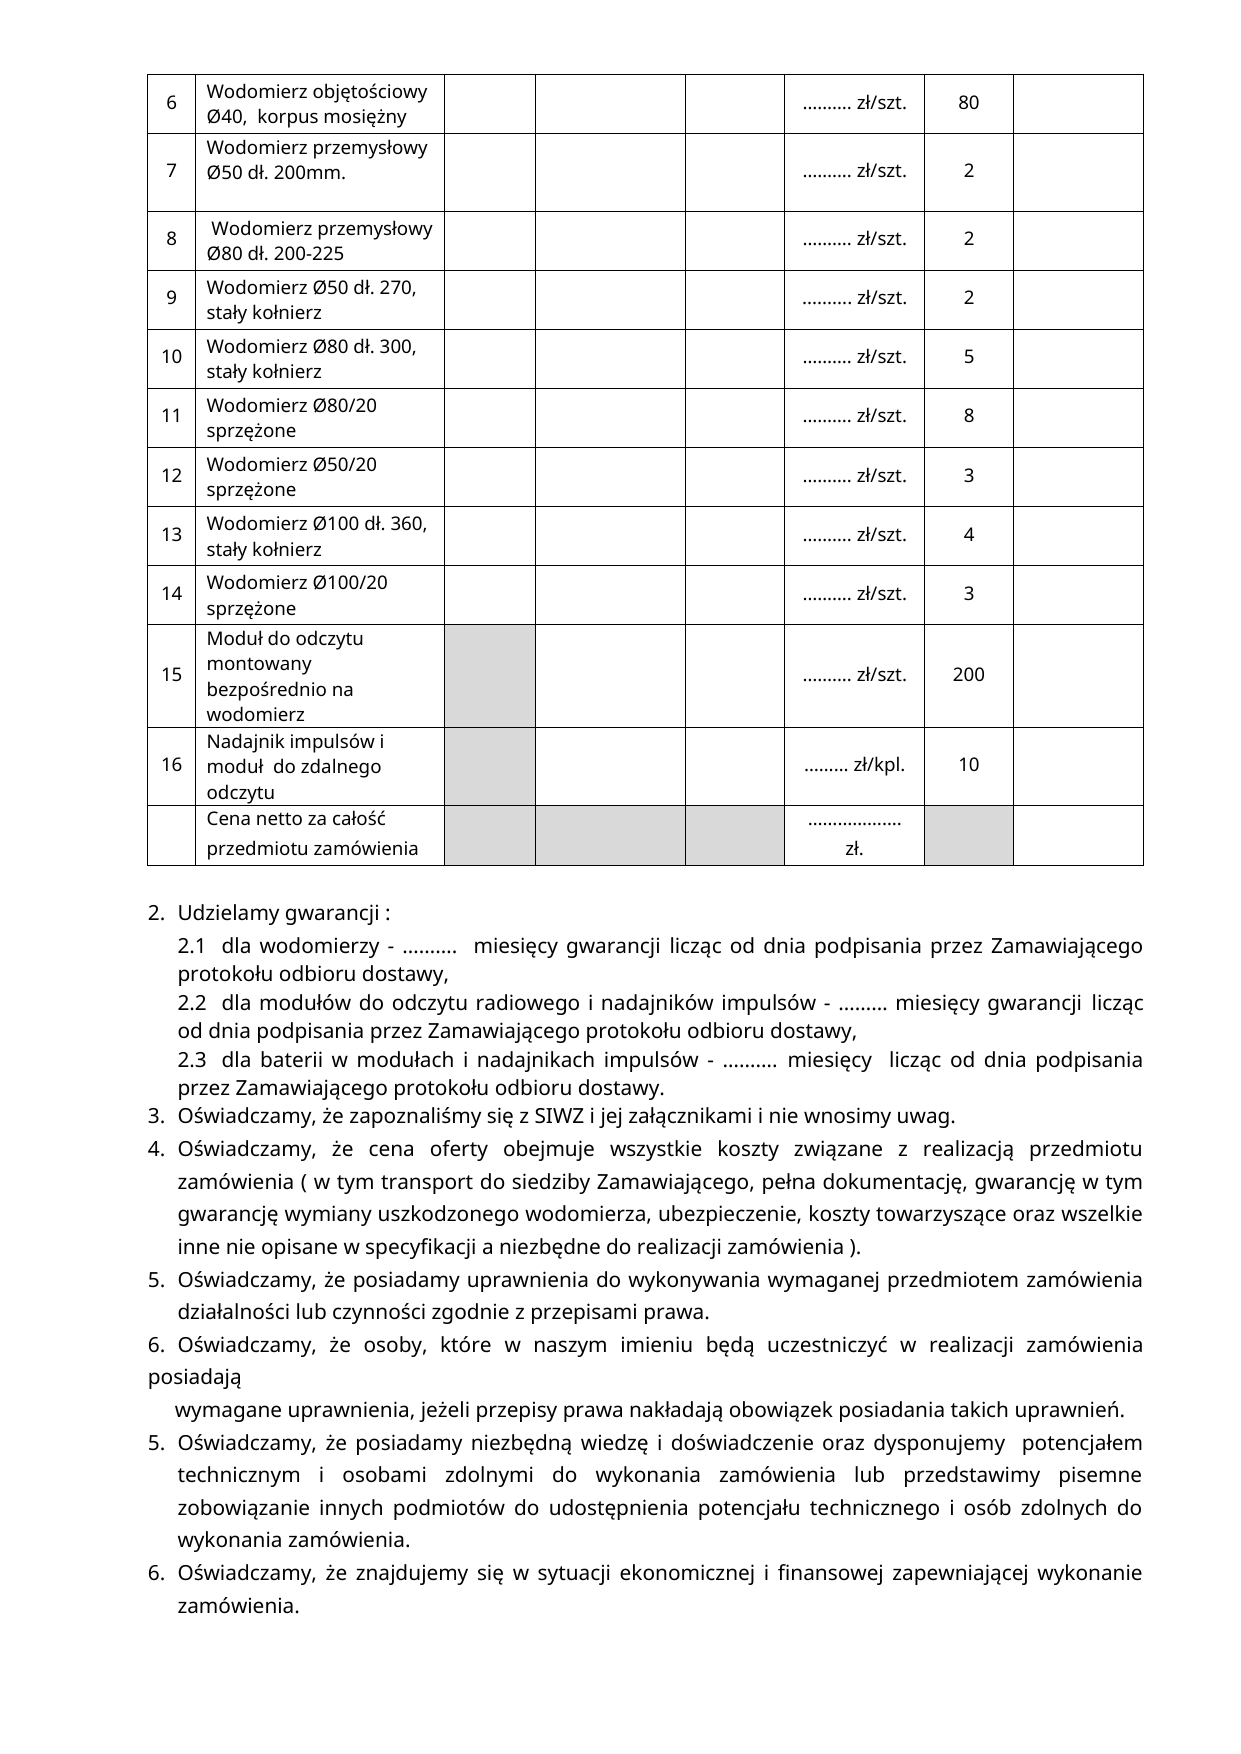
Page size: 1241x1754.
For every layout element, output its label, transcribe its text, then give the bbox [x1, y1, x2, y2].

table_cell 7 [148, 134, 195, 211]
table_cell [1014, 507, 1143, 565]
table_cell [445, 271, 535, 329]
table_cell [686, 728, 784, 805]
table_cell 14 [148, 566, 195, 624]
table_cell [445, 806, 535, 865]
table_cell 200 [925, 625, 1013, 727]
table_cell [686, 212, 784, 269]
list Udzielamy gwarancji : [148, 898, 1144, 927]
table_cell Wodomierz Ø80 dł. 300, stały kołnierz [196, 330, 444, 388]
list Oświadczamy, że znajdujemy się w sytuacji ekonomicznej i finansowej zapewniającej wykonanie zamówienia. [148, 1558, 1144, 1619]
table_cell [686, 625, 784, 727]
table_cell [536, 448, 685, 506]
table_cell ………. zł/szt. [785, 330, 924, 388]
table_cell 11 [148, 389, 195, 447]
table_cell ………………. zł. [785, 806, 924, 865]
list Oświadczamy, że zapoznaliśmy się z SIWZ i jej załącznikami i nie wnosimy uwag. [148, 1102, 1144, 1130]
table_cell [536, 330, 685, 388]
table_cell Wodomierz Ø80/20 sprzężone [196, 389, 444, 447]
table_cell 13 [148, 507, 195, 565]
table_cell [686, 566, 784, 624]
table_cell Cena netto za całość przedmiotu zamówienia [196, 806, 444, 865]
table_cell [1014, 728, 1143, 805]
table_cell 9 [148, 271, 195, 329]
table_cell [1014, 448, 1143, 506]
table_cell 10 [925, 728, 1013, 805]
list wymagane uprawnienia, jeżeli przepisy prawa nakładają obowiązek posiadania takich uprawnień. [148, 1395, 1144, 1423]
table_cell [148, 806, 195, 865]
list Oświadczamy, że posiadamy uprawnienia do wykonywania wymaganej przedmiotem zamówienia działalności lub czynności zgodnie z przepisami prawa. [148, 1265, 1144, 1326]
text 2.1 dla wodomierzy - ………. miesięcy gwarancji licząc od dnia podpisania przez Zamawiającego protokołu odbioru dostawy, [177, 931, 1144, 988]
table_cell [536, 75, 685, 133]
table_cell [1014, 212, 1143, 269]
table_cell Wodomierz przemysłowy Ø80 dł. 200-225 [196, 212, 444, 269]
table_cell Wodomierz objętościowy Ø40, korpus mosiężny [196, 75, 444, 133]
table_cell ………. zł/szt. [785, 448, 924, 506]
table_cell [686, 75, 784, 133]
table_cell 2 [925, 212, 1013, 269]
table_cell 8 [925, 389, 1013, 447]
table_cell 10 [148, 330, 195, 388]
table_cell [536, 212, 685, 269]
table_cell [686, 134, 784, 211]
table_cell Nadajnik impulsów i moduł do zdalnego odczytu [196, 728, 444, 805]
table_cell [1014, 389, 1143, 447]
table_cell 15 [148, 625, 195, 727]
table_cell [536, 728, 685, 805]
table_cell [686, 330, 784, 388]
table_cell [536, 566, 685, 624]
list Oświadczamy, że cena oferty obejmuje wszystkie koszty związane z realizacją przedmiotu zamówienia ( w tym transport do siedziby Zamawiającego, pełna dokumentację, gwarancję w tym gwarancję wymiany uszkodzonego wodomierza, ubezpieczenie, koszty towarzyszące oraz wszelkie inne nie opisane w specyfikacji a niezbędne do realizacji zamówienia ). [148, 1134, 1144, 1261]
text 2.2 dla modułów do odczytu radiowego i nadajników impulsów - ……… miesięcy gwarancji licząc od dnia podpisania przez Zamawiającego protokołu odbioru dostawy, [177, 988, 1144, 1045]
table_cell [445, 625, 535, 727]
table_cell [445, 507, 535, 565]
table_cell [1014, 75, 1143, 133]
table_cell [925, 806, 1013, 865]
table_cell [686, 806, 784, 865]
table_cell [1014, 806, 1143, 865]
list Oświadczamy, że osoby, które w naszym imieniu będą uczestniczyć w realizacji zamówienia posiadają [148, 1330, 1144, 1391]
table_cell 3 [925, 448, 1013, 506]
text 2.3 dla baterii w modułach i nadajnikach impulsów - ………. miesięcy licząc od dnia podpisania przez Zamawiającego protokołu odbioru dostawy. [177, 1045, 1144, 1102]
table_cell 12 [148, 448, 195, 506]
table_cell [445, 134, 535, 211]
table_cell [536, 271, 685, 329]
table_cell [686, 271, 784, 329]
table_cell Wodomierz Ø100/20 sprzężone [196, 566, 444, 624]
table_cell ………. zł/szt. [785, 625, 924, 727]
table_cell ………. zł/szt. [785, 212, 924, 269]
table_cell ………. zł/szt. [785, 75, 924, 133]
table_cell 6 [148, 75, 195, 133]
table_cell ………. zł/szt. [785, 389, 924, 447]
table_cell .......... zł/szt. [785, 271, 924, 329]
table_cell [686, 507, 784, 565]
table_cell 5 [925, 330, 1013, 388]
table_cell [1014, 625, 1143, 727]
table_cell ………. zł/szt. [785, 566, 924, 624]
table_cell [686, 389, 784, 447]
table_cell [536, 806, 685, 865]
table_cell [686, 448, 784, 506]
table_cell Wodomierz Ø100 dł. 360, stały kołnierz [196, 507, 444, 565]
table_cell [445, 212, 535, 269]
table_cell ………. zł/szt. [785, 507, 924, 565]
table_cell Wodomierz Ø50/20 sprzężone [196, 448, 444, 506]
table_cell [445, 75, 535, 133]
table_cell 3 [925, 566, 1013, 624]
table_cell [445, 389, 535, 447]
table_cell ……… zł/kpl. [785, 728, 924, 805]
table_cell 8 [148, 212, 195, 269]
table_cell [445, 330, 535, 388]
table_cell [536, 625, 685, 727]
table_cell 2 [925, 134, 1013, 211]
list Oświadczamy, że posiadamy niezbędną wiedzę i doświadczenie oraz dysponujemy potencjałem technicznym i osobami zdolnymi do wykonania zamówienia lub przedstawimy pisemne zobowiązanie innych podmiotów do udostępnienia potencjału technicznego i osób zdolnych do wykonania zamówienia. [148, 1428, 1144, 1554]
table_cell [1014, 134, 1143, 211]
table_cell [1014, 330, 1143, 388]
table_cell [445, 728, 535, 805]
table_cell Wodomierz Ø50 dł. 270, stały kołnierz [196, 271, 444, 329]
table_cell 2 [925, 271, 1013, 329]
table_cell [536, 507, 685, 565]
table_cell Wodomierz przemysłowy Ø50 dł. 200mm. [196, 134, 444, 211]
table_cell [445, 448, 535, 506]
table_cell [445, 566, 535, 624]
table_cell [536, 389, 685, 447]
table_cell [1014, 271, 1143, 329]
table_cell 16 [148, 728, 195, 805]
table_cell ………. zł/szt. [785, 134, 924, 211]
table_cell 4 [925, 507, 1013, 565]
table_cell Moduł do odczytu montowany bezpośrednio na wodomierz [196, 625, 444, 727]
table_cell [536, 134, 685, 211]
table_cell [1014, 566, 1143, 624]
table_cell 80 [925, 75, 1013, 133]
